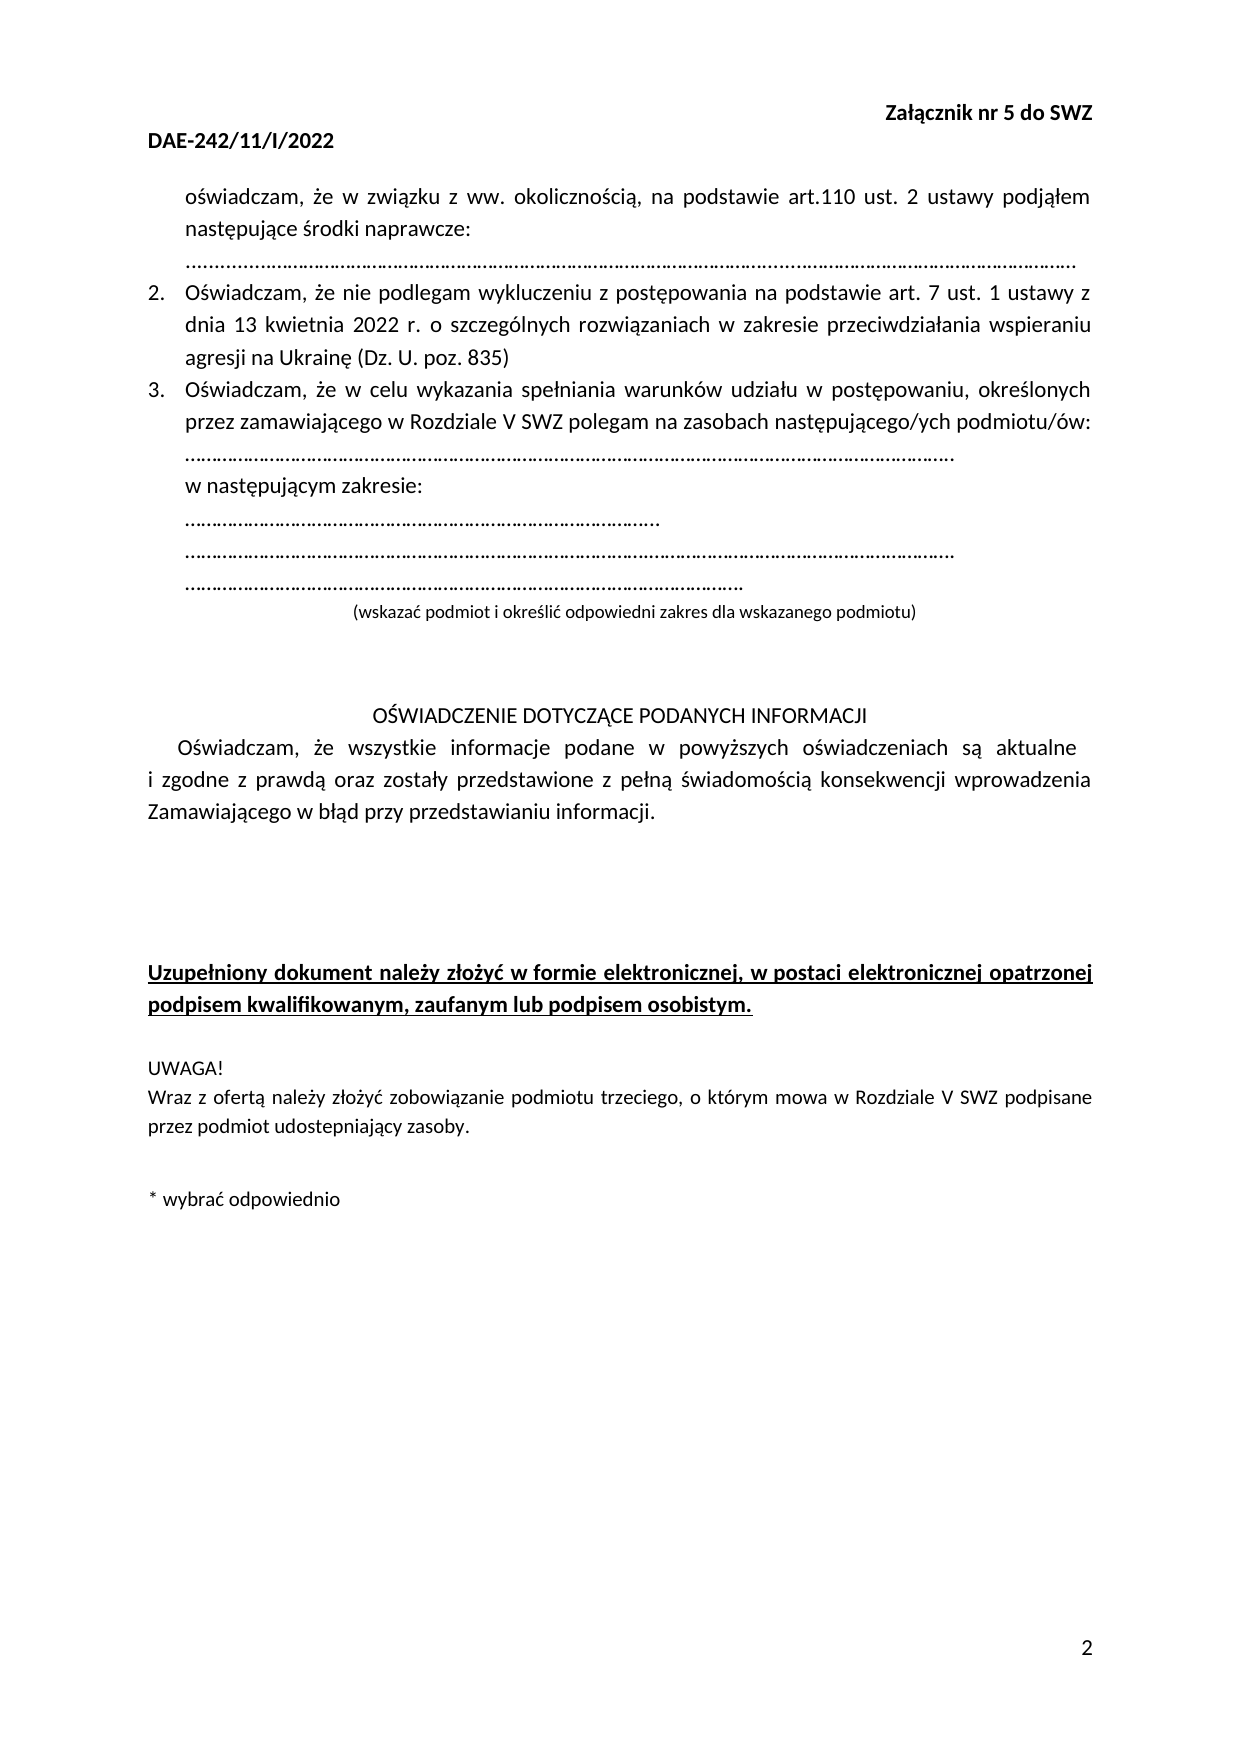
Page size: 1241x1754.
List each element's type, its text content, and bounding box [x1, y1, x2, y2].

text Uzupełniony dokument należy złożyć w formie elektronicznej, w postaci elektronicznej opatrzonej podpisem kwalifikowanym, zaufanym lub podpisem osobistym. [148, 984, 1092, 1018]
list ……………………………………………………………………………...…………………………………………………………………………….………………………………………………….……………………………………………………………………………………………. [185, 504, 1092, 596]
text Wraz z ofertą należy złożyć zobowiązanie podmiotu trzeciego, o którym mowa w Rozdziale V SWZ podpisane przez podmiot udostepniający zasoby. [148, 1084, 1092, 1139]
list Oświadczam, że nie podlegam wykluczeniu z postępowania na podstawie art. 7 ust. 1 ustawy z dnia 13 kwietnia 2022 r. o szczególnych rozwiązaniach w zakresie przeciwdziałania wspieraniu agresji na Ukrainę (Dz. U. poz. 835) [148, 278, 1092, 371]
text Oświadczam, że wszystkie informacje podane w powyższych oświadczeniach są aktualne i zgodne z prawdą oraz zostały przedstawione z pełną świadomością konsekwencji wprowadzenia Zamawiającego w błąd przy przedstawianiu informacji. [148, 733, 1092, 825]
text UWAGA! [148, 1055, 1092, 1080]
text OŚWIADCZENIE DOTYCZĄCE PODANYCH INFORMACJI [148, 701, 1092, 729]
text (wskazać podmiot i określić odpowiedni zakres dla wskazanego podmiotu) [148, 600, 1092, 623]
list Oświadczam, że w celu wykazania spełniania warunków udziału w postępowaniu, określonych przez zamawiającego w Rozdziale V SWZ polegam na zasobach następującego/ych podmiotu/ów:……………………………………………………………………………………………………………………………….. w następującym zakresie: [148, 375, 1092, 499]
text * wybrać odpowiednio [148, 1186, 1092, 1212]
text Uzupełniony dokument należy złożyć w formie elektronicznej, w postaci elektronicznej opatrzonej podpisem kwalifikowanym, zaufanym lub podpisem osobistym. [148, 958, 1092, 982]
list ...............…………………………………………………………………………………........…………………………………………… [185, 246, 1092, 274]
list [148, 182, 1092, 242]
